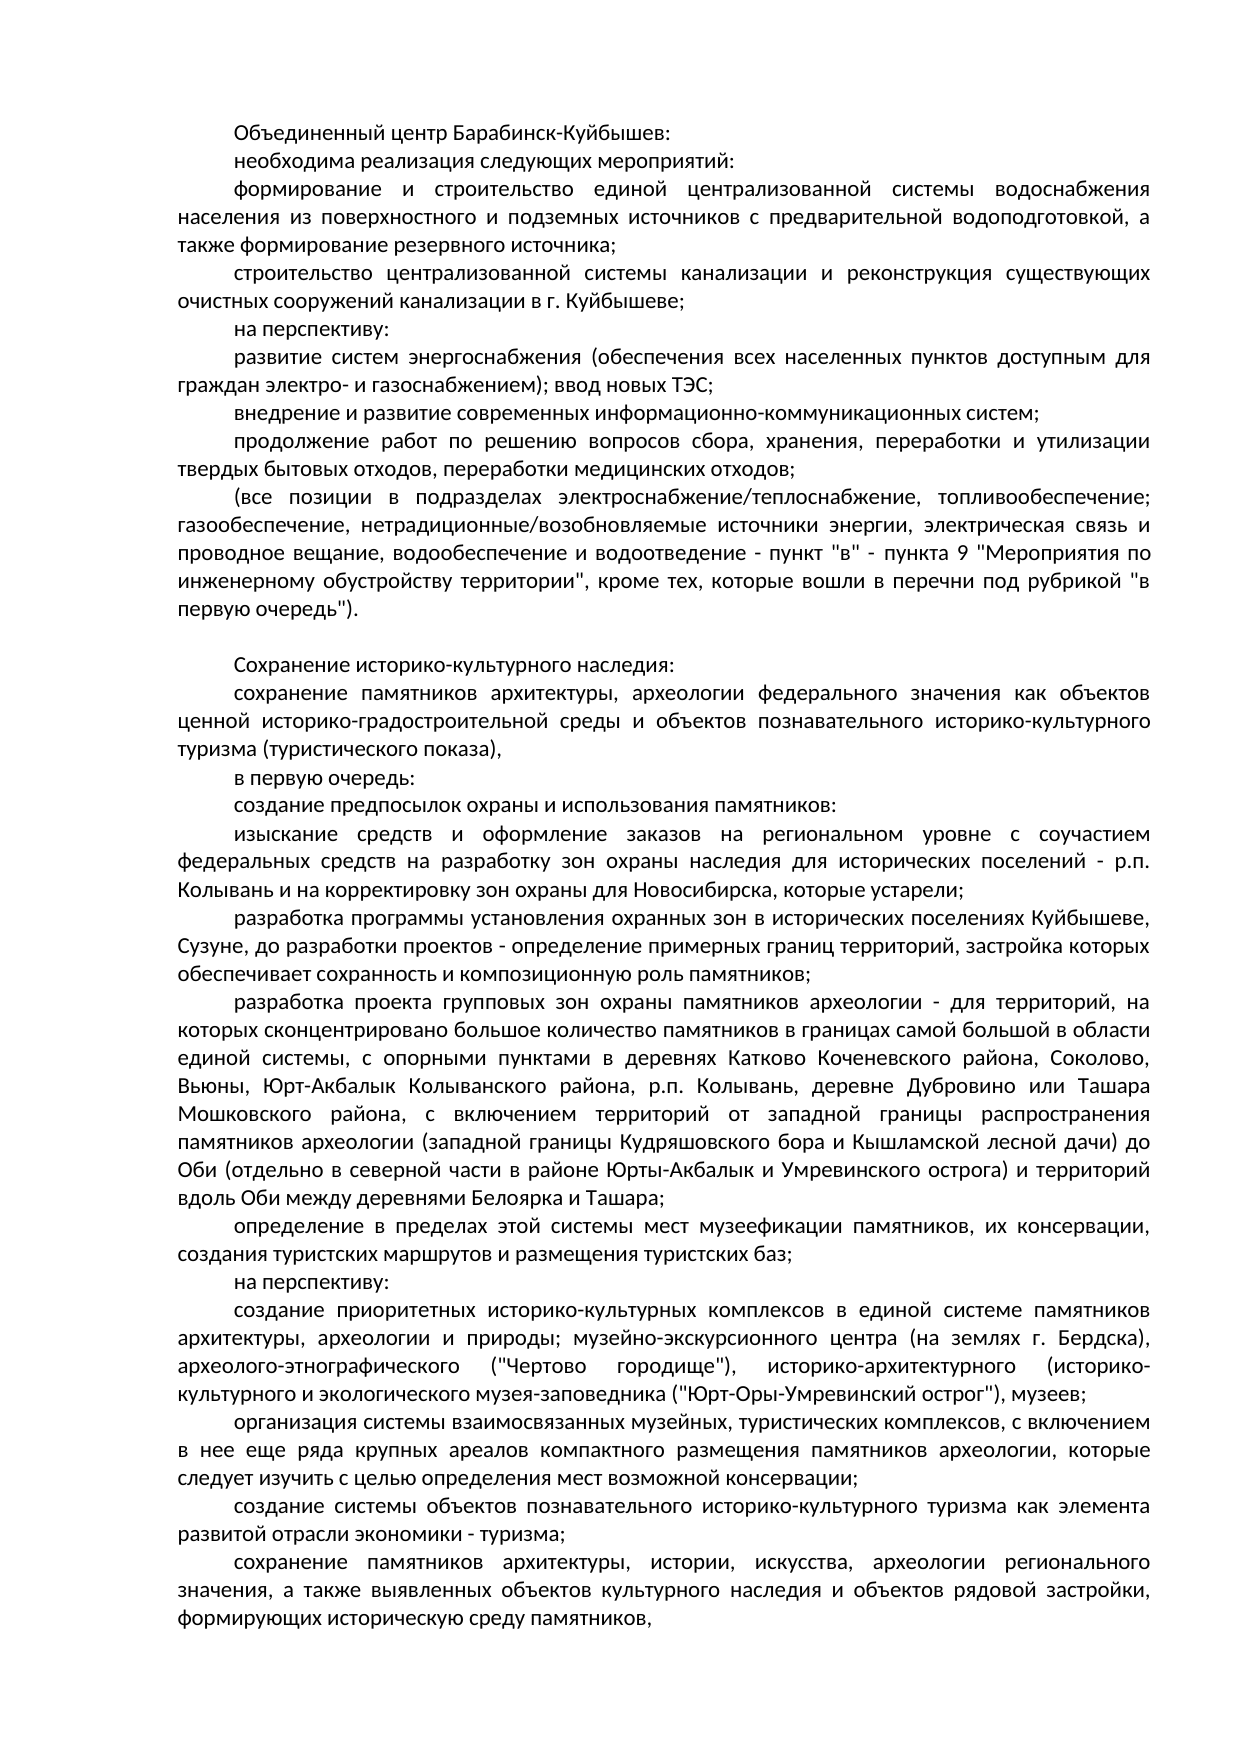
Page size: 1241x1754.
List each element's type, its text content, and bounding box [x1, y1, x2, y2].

text создание приоритетных историко-культурных комплексов в единой системе памятников архитектуры, археологии и природы; музейно-экскурсионного центра (на землях г. Бердска), археолого-этнографического ("Чертово городище"), историко-архитектурного (историко-культурного и экологического музея-заповедника ("Юрт-Оры-Умревинский острог"), музеев; [177, 1295, 1152, 1407]
text Объединенный центр Барабинск-Куйбышев: [177, 118, 1152, 146]
text в первую очередь: [177, 763, 1152, 791]
text необходима реализация следующих мероприятий: [177, 146, 1152, 174]
text сохранение памятников архитектуры, археологии федерального значения как объектов ценной историко-градостроительной среды и объектов познавательного историко-культурного туризма (туристического показа), [177, 678, 1152, 763]
text разработка проекта групповых зон охраны памятников археологии - для территорий, на которых сконцентрировано большое количество памятников в границах самой большой в области единой системы, с опорными пунктами в деревнях Катково Коченевского района, Соколово, Вьюны, Юрт-Акбалык Колыванского района, р.п. Колывань, деревне Дубровино или Ташара Мошковского района, с включением территорий от западной границы распространения памятников археологии (западной границы Кудряшовского бора и Кышламской лесной дачи) до Оби (отдельно в северной части в районе Юрты-Акбалык и Умревинского острога) и территорий вдоль Оби между деревнями Белоярка и Ташара; [177, 987, 1152, 1211]
text изыскание средств и оформление заказов на региональном уровне с соучастием федеральных средств на разработку зон охраны наследия для исторических поселений - р.п. Колывань и на корректировку зон охраны для Новосибирска, которые устарели; [177, 819, 1152, 903]
text развитие систем энергоснабжения (обеспечения всех населенных пунктов доступным для граждан электро- и газоснабжением); ввод новых ТЭС; [177, 342, 1152, 398]
text на перспективу: [177, 314, 1152, 342]
text организация системы взаимосвязанных музейных, туристических комплексов, с включением в нее еще ряда крупных ареалов компактного размещения памятников археологии, которые следует изучить с целью определения мест возможной консервации; [177, 1407, 1152, 1491]
text Сохранение историко-культурного наследия: [177, 651, 1152, 678]
text создание системы объектов познавательного историко-культурного туризма как элемента развитой отрасли экономики - туризма; [177, 1491, 1152, 1547]
text продолжение работ по решению вопросов сбора, хранения, переработки и утилизации твердых бытовых отходов, переработки медицинских отходов; [177, 426, 1152, 482]
text определение в пределах этой системы мест музеефикации памятников, их консервации, создания туристских маршрутов и размещения туристских баз; [177, 1211, 1152, 1267]
text (все позиции в подразделах электроснабжение/теплоснабжение, топливообеспечение; газообеспечение, нетрадиционные/возобновляемые источники энергии, электрическая связь и проводное вещание, водообеспечение и водоотведение - пункт "в" - пункта 9 "Мероприятия по инженерному обустройству территории", кроме тех, которые вошли в перечни под рубрикой "в первую очередь"). [177, 482, 1152, 622]
text строительство централизованной системы канализации и реконструкция существующих очистных сооружений канализации в г. Куйбышеве; [177, 258, 1152, 314]
text создание предпосылок охраны и использования памятников: [177, 791, 1152, 819]
text разработка программы установления охранных зон в исторических поселениях Куйбышеве, Сузуне, до разработки проектов - определение примерных границ территорий, застройка которых обеспечивает сохранность и композиционную роль памятников; [177, 903, 1152, 987]
text формирование и строительство единой централизованной системы водоснабжения населения из поверхностного и подземных источников с предварительной водоподготовкой, а также формирование резервного источника; [177, 174, 1152, 258]
text внедрение и развитие современных информационно-коммуникационных систем; [177, 398, 1152, 426]
text на перспективу: [177, 1267, 1152, 1295]
text сохранение памятников архитектуры, истории, искусства, археологии регионального значения, а также выявленных объектов культурного наследия и объектов рядовой застройки, формирующих историческую среду памятников, [177, 1547, 1152, 1631]
